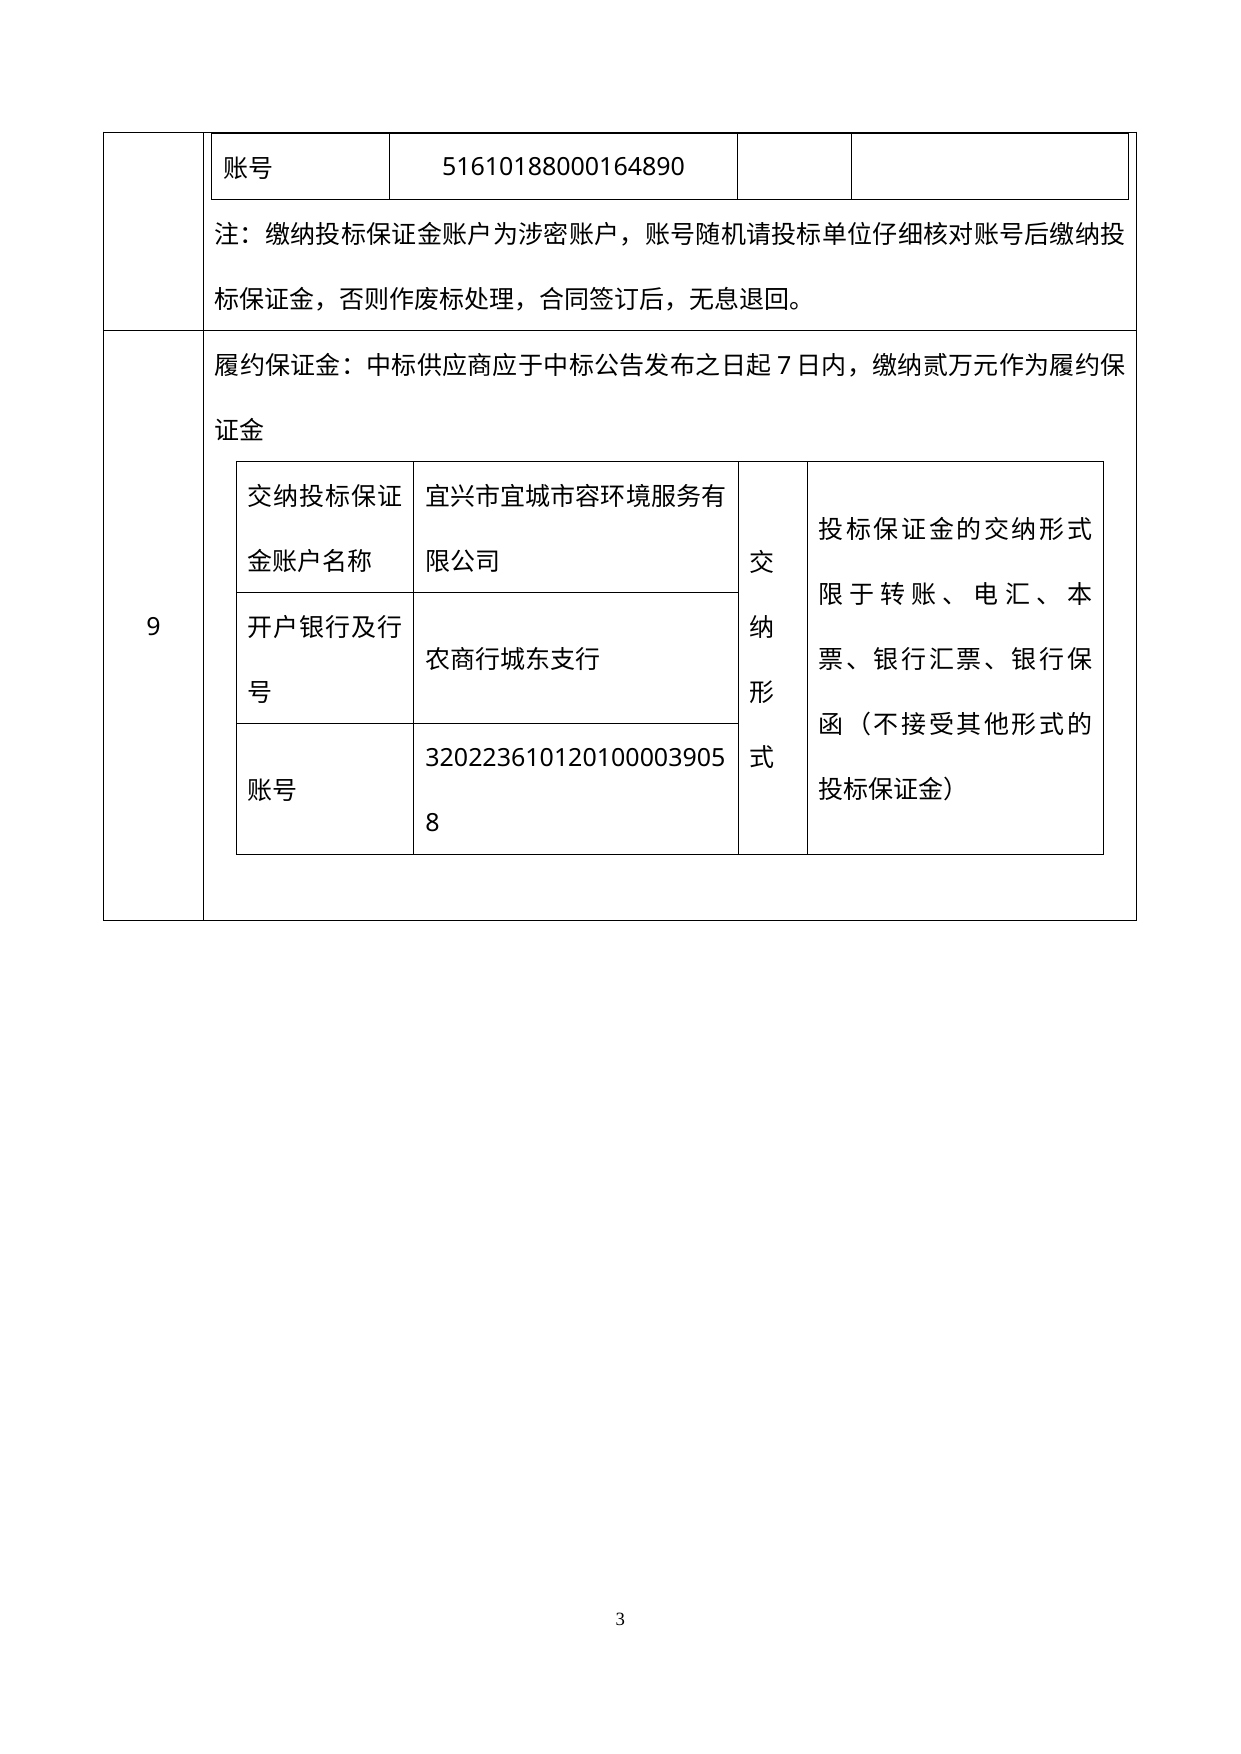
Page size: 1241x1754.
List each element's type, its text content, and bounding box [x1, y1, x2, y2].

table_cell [204, 133, 1136, 330]
table_cell 8 [104, 133, 203, 330]
table_cell 9 [104, 331, 203, 920]
table_cell 履约保证金：中标供应商应于中标公告发布之日起7日内，缴纳贰万元作为履约保证金 [204, 331, 1136, 920]
